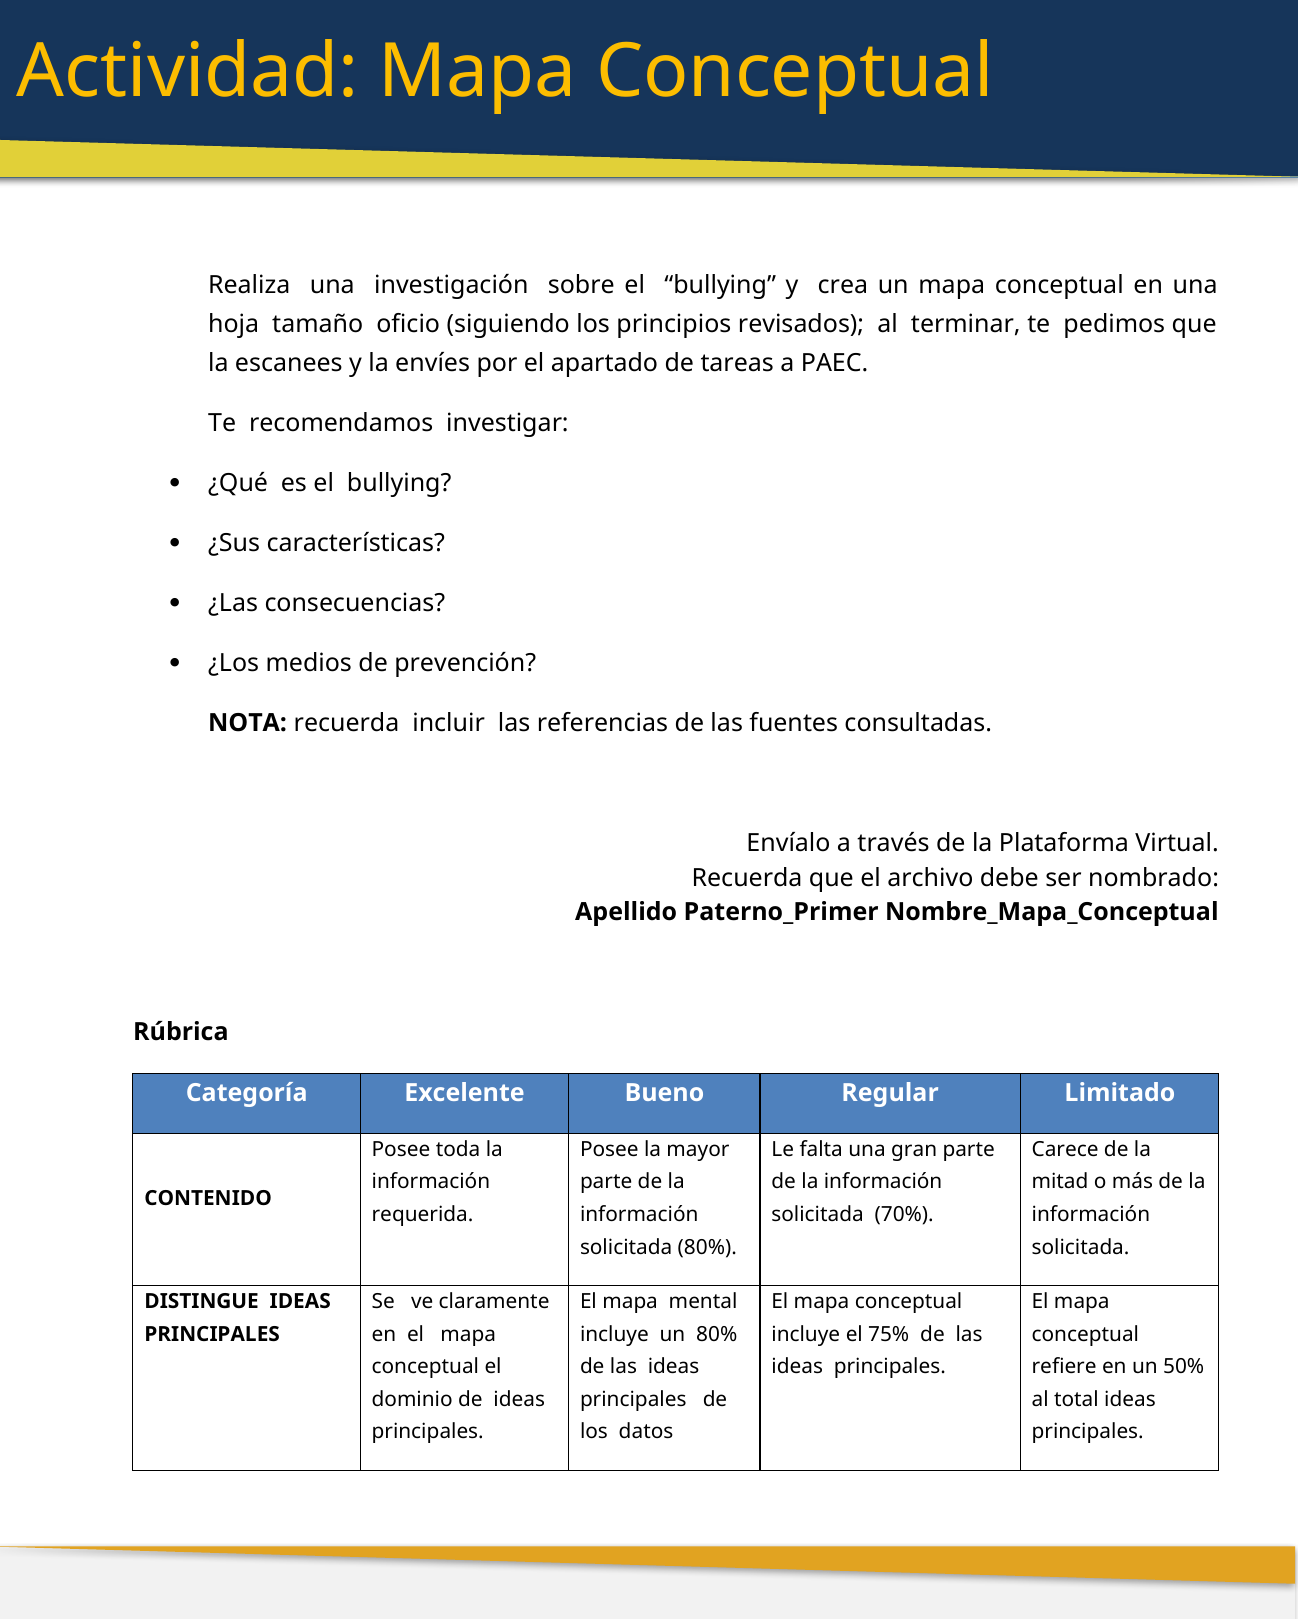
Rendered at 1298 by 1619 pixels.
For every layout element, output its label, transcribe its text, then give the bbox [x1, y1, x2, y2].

list ¿Qué es el bullying? [170, 465, 1219, 499]
list ¿Los medios de prevención? [170, 645, 1219, 679]
text Te recomendamos investigar: [208, 405, 1219, 439]
table_header Categoría [133, 1074, 360, 1133]
text Recuerda que el archivo debe ser nombrado: [133, 859, 1219, 893]
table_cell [569, 1286, 759, 1469]
table_header Bueno [569, 1074, 759, 1133]
table_cell DISTINGUE IDEAS PRINCIPALES [133, 1286, 360, 1469]
table_cell Carece de la mitad o más de la información solicitada. [1021, 1134, 1218, 1285]
table_header Regular [761, 1074, 1020, 1133]
table_header Excelente [361, 1074, 568, 1133]
table_cell Posee toda la información requerida. [361, 1134, 568, 1285]
text Rúbrica [133, 1013, 1219, 1047]
table_cell Le falta una gran parte de la información solicitada (70%). [761, 1134, 1020, 1285]
list ¿Sus características? [170, 525, 1219, 559]
text Envíalo a través de la Plataforma Virtual. [133, 825, 1219, 859]
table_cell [1021, 1286, 1218, 1469]
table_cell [361, 1286, 568, 1469]
table_cell CONTENIDO [133, 1134, 360, 1285]
table_cell Posee la mayor parte de la información solicitada (80%). [569, 1134, 759, 1285]
text Realiza una investigación sobre el “bullying” y crea un mapa conceptual en una hoja tamaño oficio (siguiendo los principios revisados); al terminar, te pedimos que la escanees y la envíes por el apartado de tareas a PAEC. [208, 267, 1219, 379]
table_header Limitado [1021, 1074, 1218, 1133]
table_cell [761, 1286, 1020, 1469]
text Apellido Paterno_Primer Nombre_Mapa_Conceptual [170, 893, 1219, 927]
text NOTA: recuerda incluir las referencias de las fuentes consultadas. [208, 705, 1219, 739]
list ¿Las consecuencias? [170, 585, 1219, 619]
